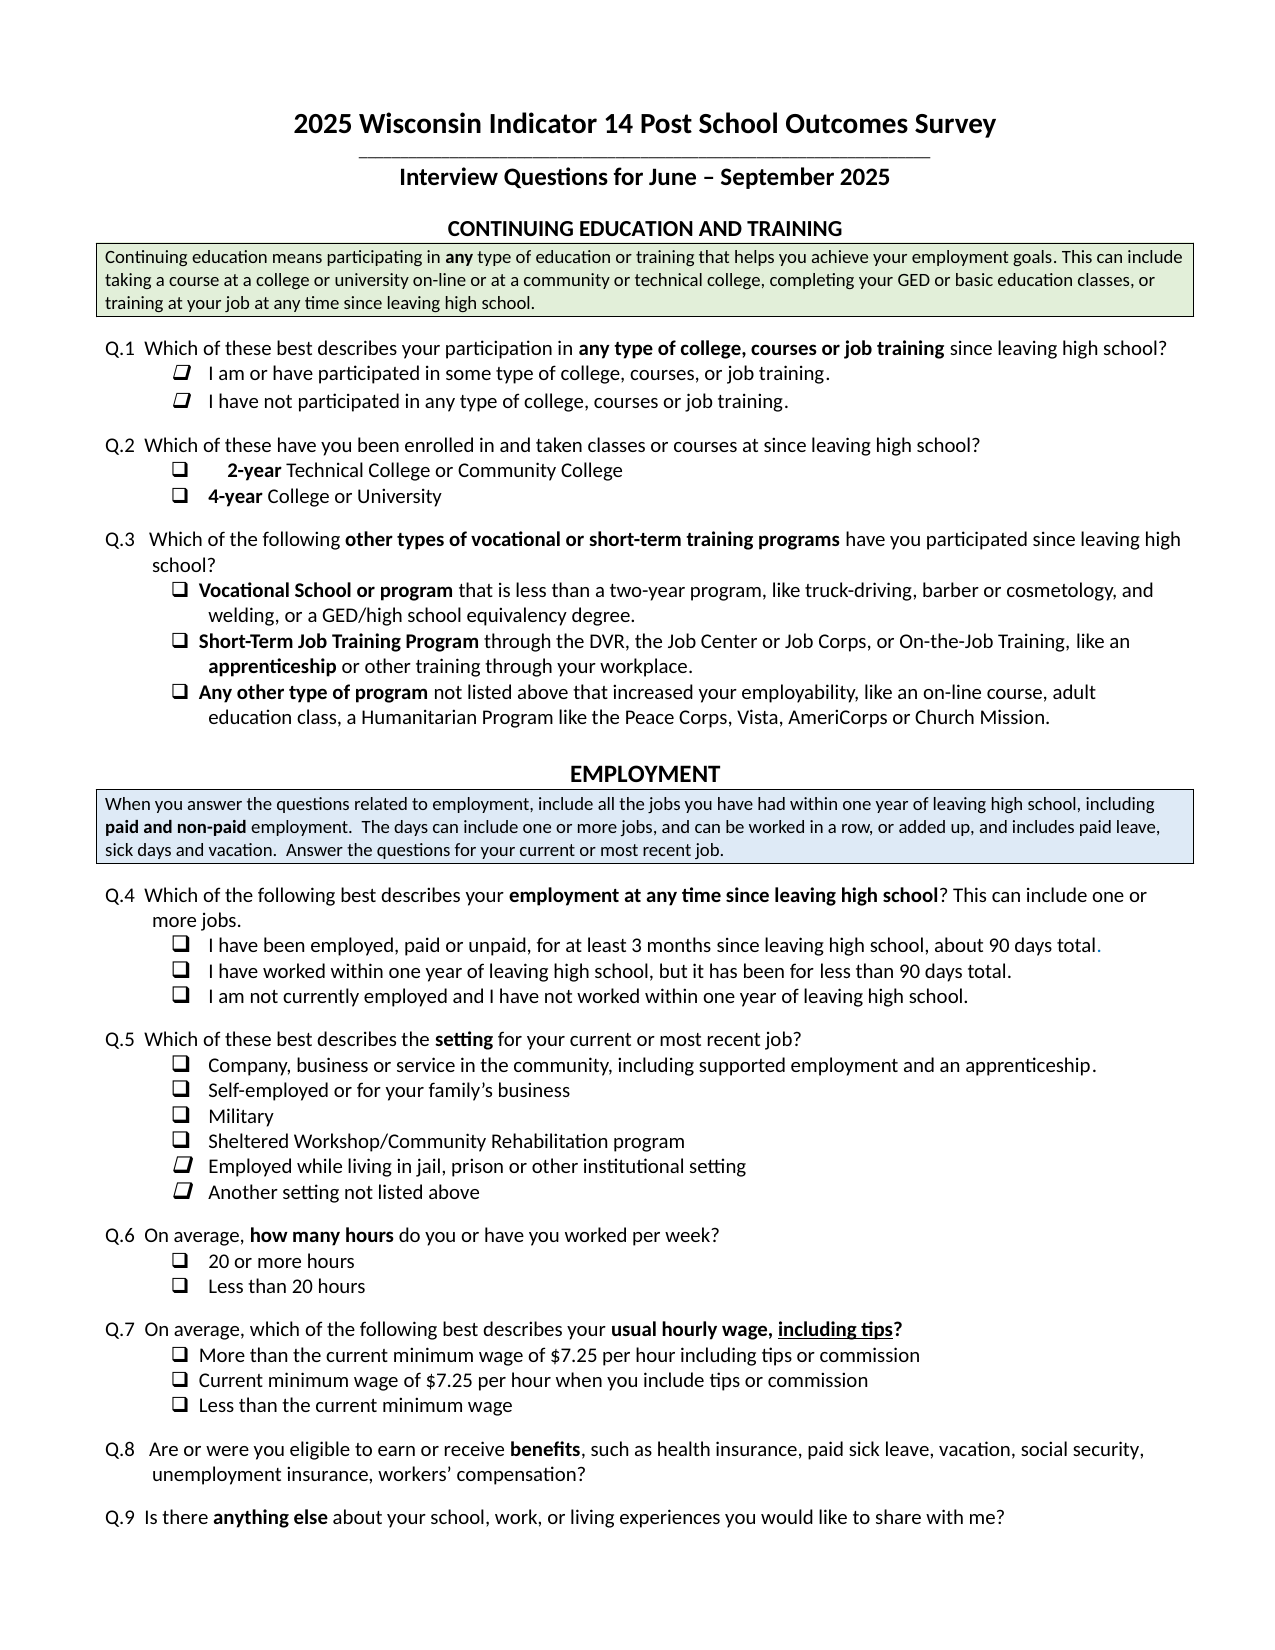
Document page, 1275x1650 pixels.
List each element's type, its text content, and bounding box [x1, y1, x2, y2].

text CONTINUING EDUCATION AND TRAINING [105, 214, 1185, 242]
list More than the current minimum wage of $7.25 per hour including tips or commission [171, 1342, 1185, 1367]
list Company, business or service in the community, including supported employment and an apprenticeship. [171, 1052, 1207, 1077]
list 20 or more hours [171, 1248, 1185, 1273]
text Q.2 Which of these have you been enrolled in and taken classes or courses at since leaving high school? [105, 432, 1189, 458]
list Military [171, 1103, 1185, 1128]
text Continuing education means participating in any type of education or training that helps you achieve your employment goals. This can include taking a course at a college or university on-line or at a community or technical college, completing your GED or basic education classes, or training at your job at any time since leaving high school. [97, 244, 1193, 316]
text Q.6 On average, how many hours do you or have you worked per week? [105, 1222, 1185, 1248]
list Less than 20 hours [171, 1273, 1185, 1299]
text Q.9 Is there anything else about your school, work, or living experiences you would like to share with me? [105, 1504, 1185, 1530]
list Current minimum wage of $7.25 per hour when you include tips or commission [171, 1367, 1185, 1393]
list Sheltered Workshop/Community Rehabilitation program [171, 1128, 1185, 1154]
text Q.4 Which of the following best describes your employment at any time since leaving high school? This can include one or more jobs. [105, 882, 1185, 933]
list I have worked within one year of leaving high school, but it has been for less than 90 days total. [171, 958, 1185, 983]
list Less than the current minimum wage [171, 1393, 1185, 1418]
text Q.5 Which of these best describes the setting for your current or most recent job? [105, 1027, 1185, 1052]
text EMPLOYMENT [105, 758, 1185, 789]
list Short-Term Job Training Program through the DVR, the Job Center or Job Corps, or On-the-Job Training, like an apprenticeship or other training through your workplace. [171, 628, 1185, 679]
list I have been employed, paid or unpaid, for at least 3 months since leaving high school, about 90 days total. [171, 933, 1185, 958]
list I have not participated in any type of college, courses or job training. [171, 386, 1185, 414]
list Employed while living in jail, prison or other institutional setting [171, 1154, 1185, 1179]
list I am not currently employed and I have not worked within one year of leaving high school. [171, 983, 1185, 1009]
list Any other type of program not listed above that increased your employability, like an on-line course, adult education class, a Humanitarian Program like the Peace Corps, Vista, AmeriCorps or Church Mission. [171, 679, 1185, 730]
text Q.8 Are or were you eligible to earn or receive benefits, such as health insurance, paid sick leave, vacation, social security, unemployment insurance, workers’ compensation? [105, 1436, 1185, 1487]
list Vocational School or program that is less than a two-year program, like truck-driving, barber or cosmetology, and welding, or a GED/high school equivalency degree. [171, 577, 1189, 628]
text _____________________________________________________________________ [105, 141, 1185, 161]
list 4-year College or University [171, 483, 1185, 508]
list Self-employed or for your family’s business [171, 1077, 1185, 1103]
text When you answer the questions related to employment, include all the jobs you have had within one year of leaving high school, including paid and non-paid employment. The days can include one or more jobs, and can be worked in a row, or added up, and includes paid leave, sick days and vacation. Answer the questions for your current or most recent job. [97, 790, 1193, 863]
text Interview Questions for June – September 2025 [105, 161, 1185, 191]
list I am or have participated in some type of college, courses, or job training. [171, 361, 1185, 386]
list Another setting not listed above [171, 1179, 1185, 1204]
text Q.7 On average, which of the following best describes your usual hourly wage, including tips? [105, 1316, 1185, 1342]
list 2-year Technical College or Community College [171, 458, 1185, 483]
text Q.3 Which of the following other types of vocational or short-term training programs have you participated since leaving high school? [105, 526, 1185, 577]
text Q.1 Which of these best describes your participation in any type of college, courses or job training since leaving high school? [105, 335, 1185, 361]
text 2025 Wisconsin Indicator 14 Post School Outcomes Survey [105, 105, 1185, 141]
